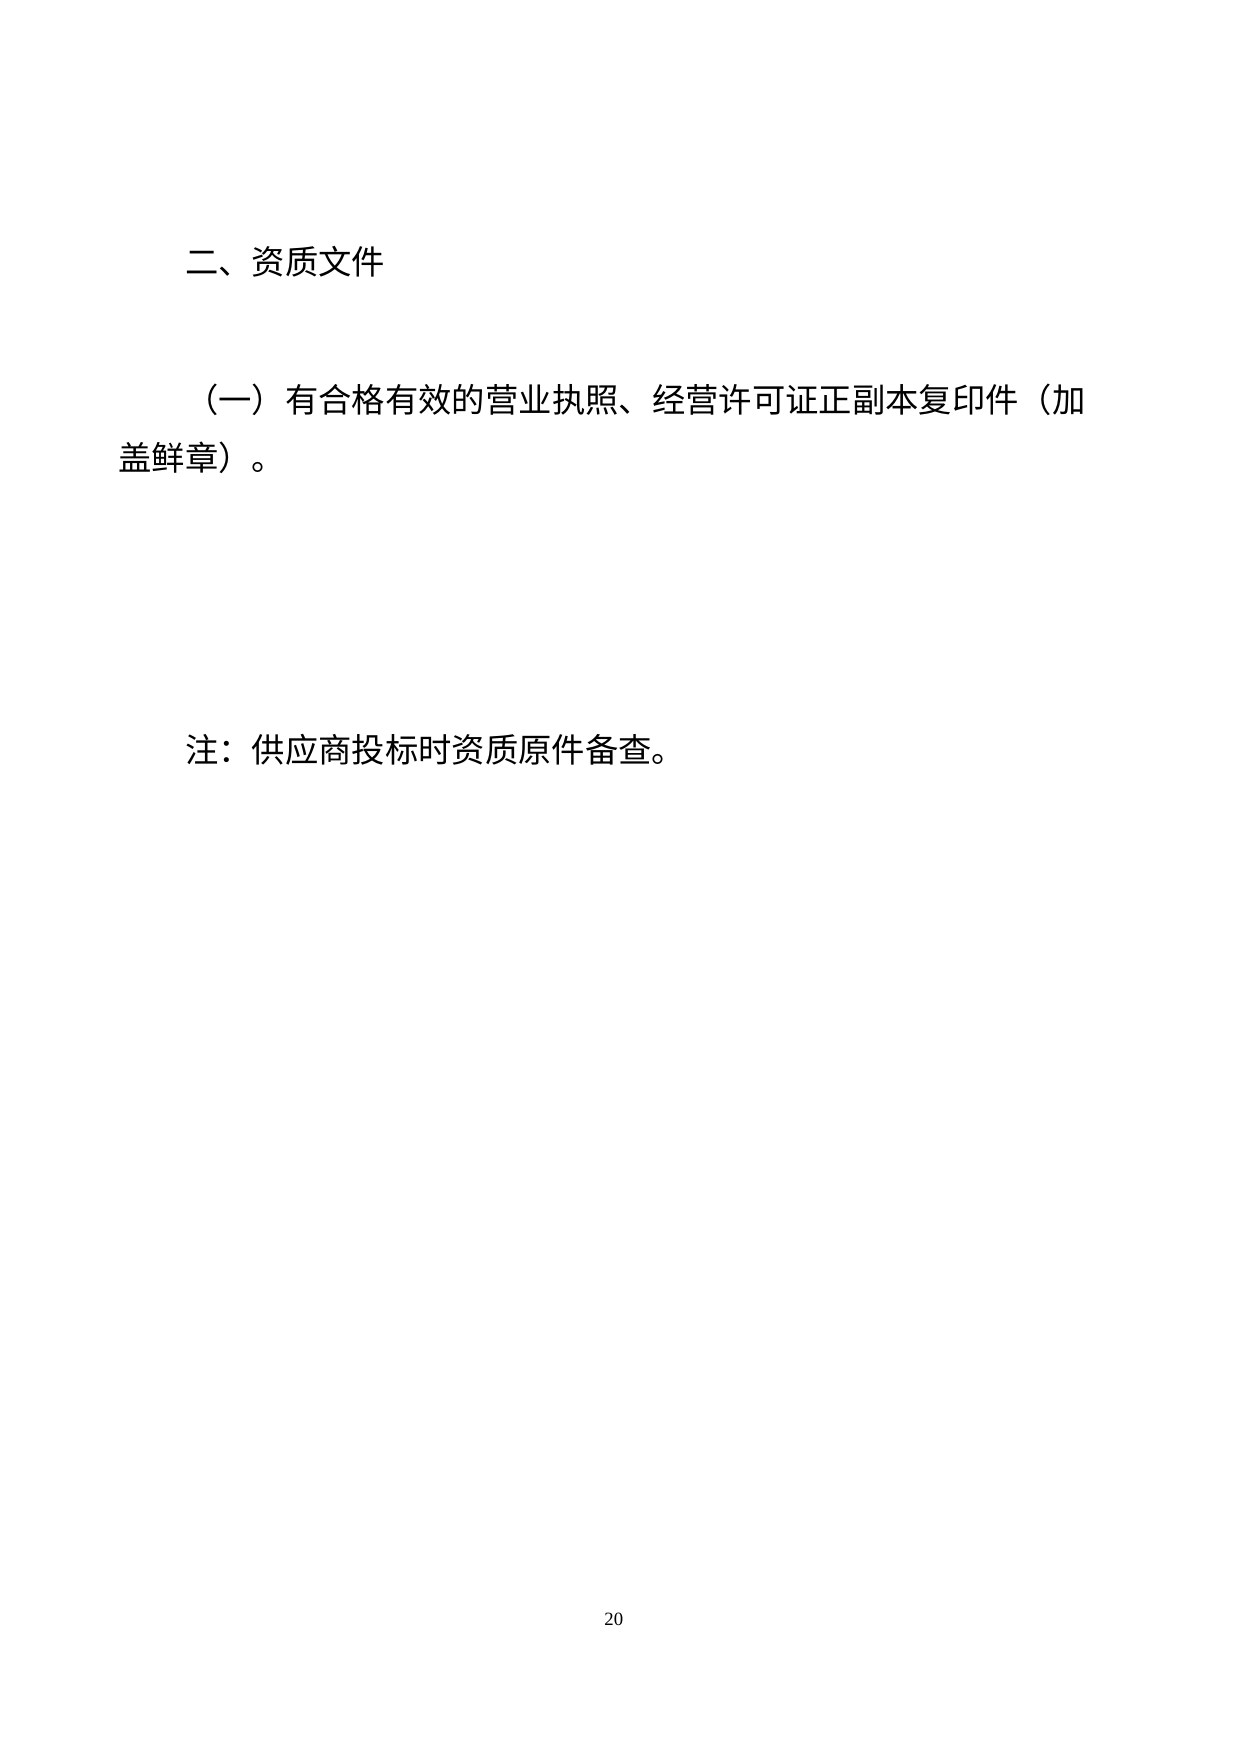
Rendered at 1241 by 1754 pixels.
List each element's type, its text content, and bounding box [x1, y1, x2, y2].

text 二、资质文件 [118, 228, 1087, 286]
text （一）有合格有效的营业执照、经营许可证正副本复印件（加盖鲜章）。 [118, 366, 1087, 482]
text 注：供应商投标时资质原件备查。 [118, 716, 1087, 774]
